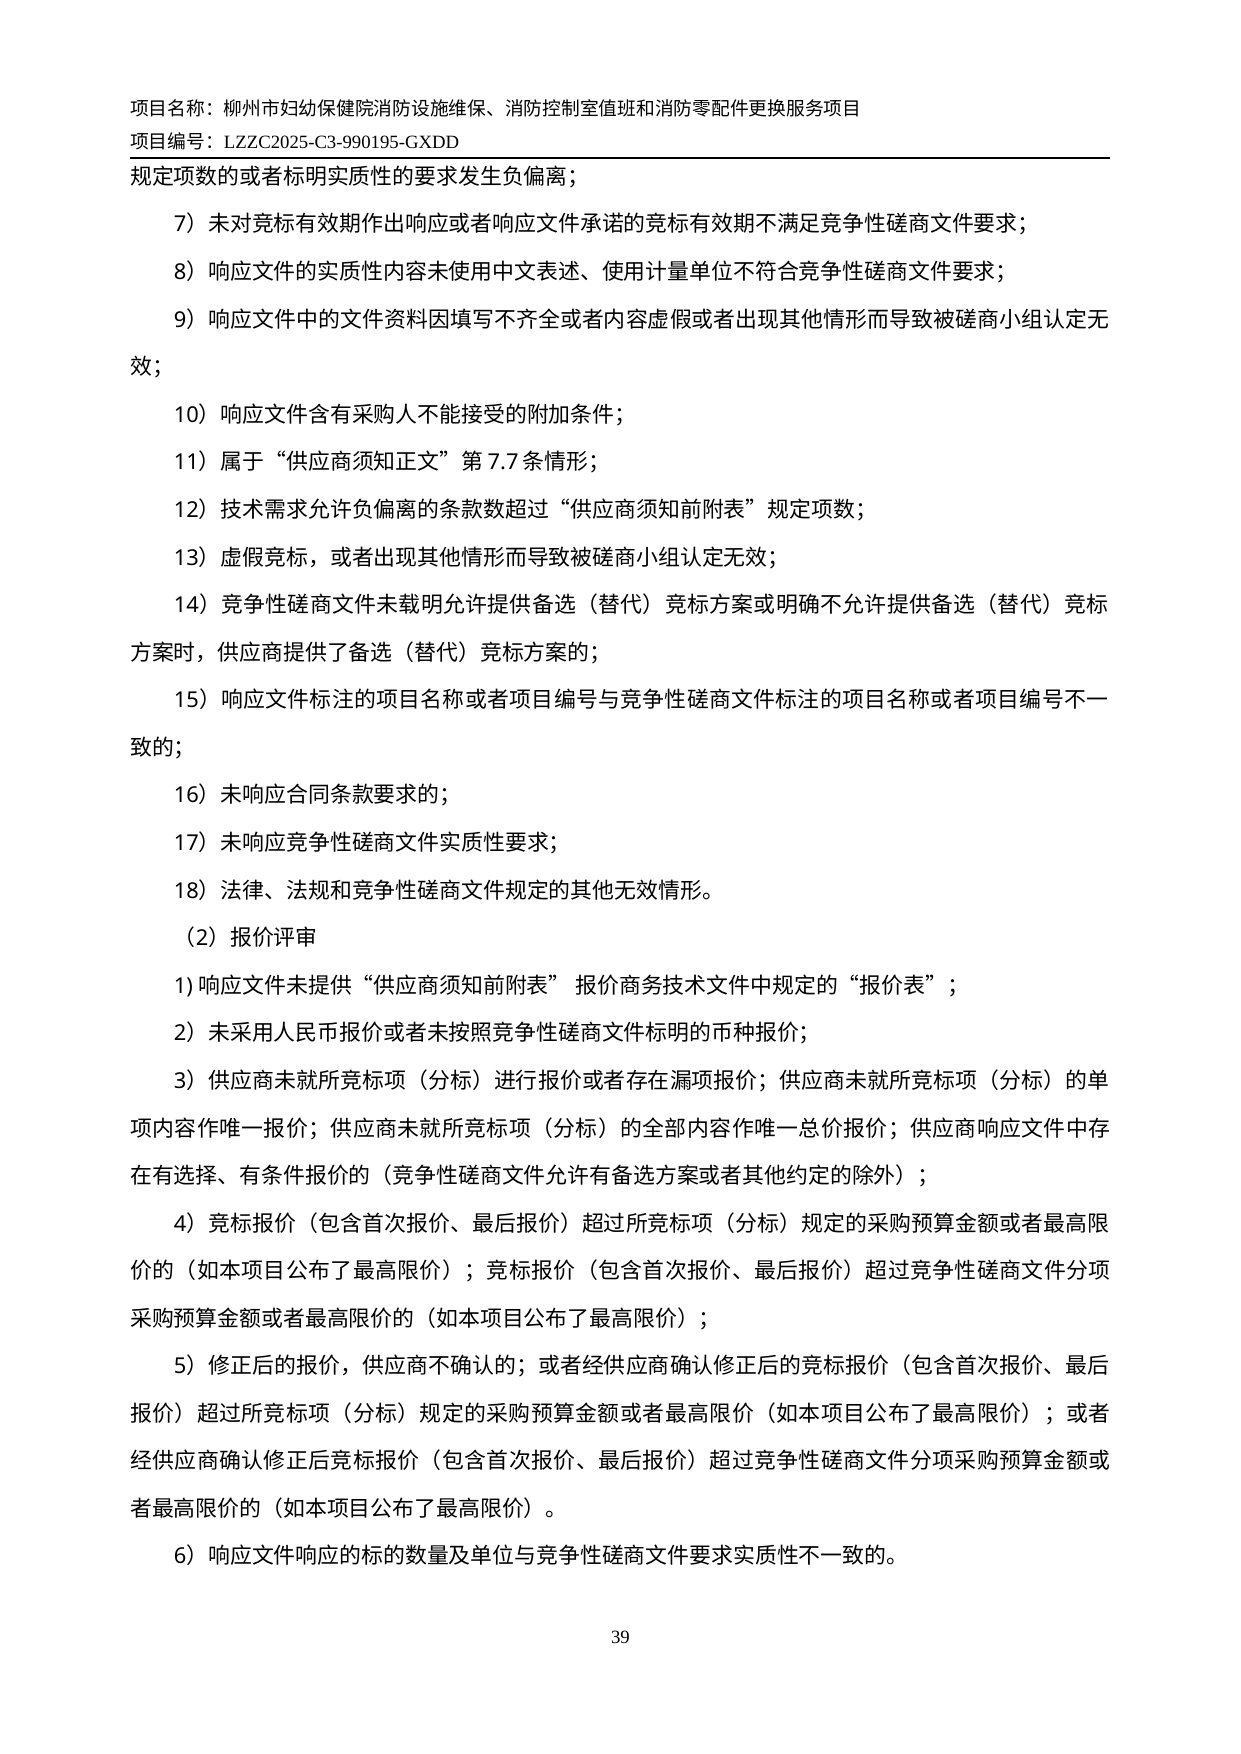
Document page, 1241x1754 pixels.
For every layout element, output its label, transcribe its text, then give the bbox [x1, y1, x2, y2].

text 1) 响应文件未提供“供应商须知前附表” 报价商务技术文件中规定的“报价表”； [130, 968, 1110, 999]
text 4）竞标报价（包含首次报价、最后报价）超过所竞标项（分标）规定的采购预算金额或者最高限价的（如本项目公布了最高限价）；竞标报价（包含首次报价、最后报价）超过竞争性磋商文件分项采购预算金额或者最高限价的（如本项目公布了最高限价）； [130, 1206, 1110, 1332]
text 18）法律、法规和竞争性磋商文件规定的其他无效情形。 [130, 873, 1110, 904]
text （2）报价评审 [130, 920, 1110, 952]
text 7）未对竞标有效期作出响应或者响应文件承诺的竞标有效期不满足竞争性磋商文件要求； [130, 206, 1110, 238]
text 11）属于“供应商须知正文”第7.7条情形； [130, 444, 1110, 476]
text 13）虚假竞标，或者出现其他情形而导致被磋商小组认定无效； [130, 539, 1110, 571]
text 16）未响应合同条款要求的； [130, 777, 1110, 809]
text 9）响应文件中的文件资料因填写不齐全或者内容虚假或者出现其他情形而导致被磋商小组认定无效； [130, 302, 1110, 381]
text 5）修正后的报价，供应商不确认的；或者经供应商确认修正后的竞标报价（包含首次报价、最后报价）超过所竞标项（分标）规定的采购预算金额或者最高限价（如本项目公布了最高限价）；或者经供应商确认修正后竞标报价（包含首次报价、最后报价）超过竞争性磋商文件分项采购预算金额或者最高限价的（如本项目公布了最高限价）。 [130, 1348, 1110, 1522]
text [130, 159, 1110, 191]
text 14）竞争性磋商文件未载明允许提供备选（替代）竞标方案或明确不允许提供备选（替代）竞标方案时，供应商提供了备选（替代）竞标方案的； [130, 587, 1110, 666]
text 15）响应文件标注的项目名称或者项目编号与竞争性磋商文件标注的项目名称或者项目编号不一致的； [130, 682, 1110, 762]
text 6）响应文件响应的标的数量及单位与竞争性磋商文件要求实质性不一致的。 [130, 1538, 1110, 1570]
text 2）未采用人民币报价或者未按照竞争性磋商文件标明的币种报价； [130, 1015, 1110, 1047]
text 12）技术需求允许负偏离的条款数超过“供应商须知前附表”规定项数； [130, 492, 1110, 524]
text 10）响应文件含有采购人不能接受的附加条件； [130, 397, 1110, 428]
text 17）未响应竞争性磋商文件实质性要求； [130, 825, 1110, 857]
text 3）供应商未就所竞标项（分标）进行报价或者存在漏项报价；供应商未就所竞标项（分标）的单项内容作唯一报价；供应商未就所竞标项（分标）的全部内容作唯一总价报价；供应商响应文件中存在有选择、有条件报价的（竞争性磋商文件允许有备选方案或者其他约定的除外）； [130, 1063, 1110, 1190]
text 8）响应文件的实质性内容未使用中文表述、使用计量单位不符合竞争性磋商文件要求； [130, 254, 1110, 286]
